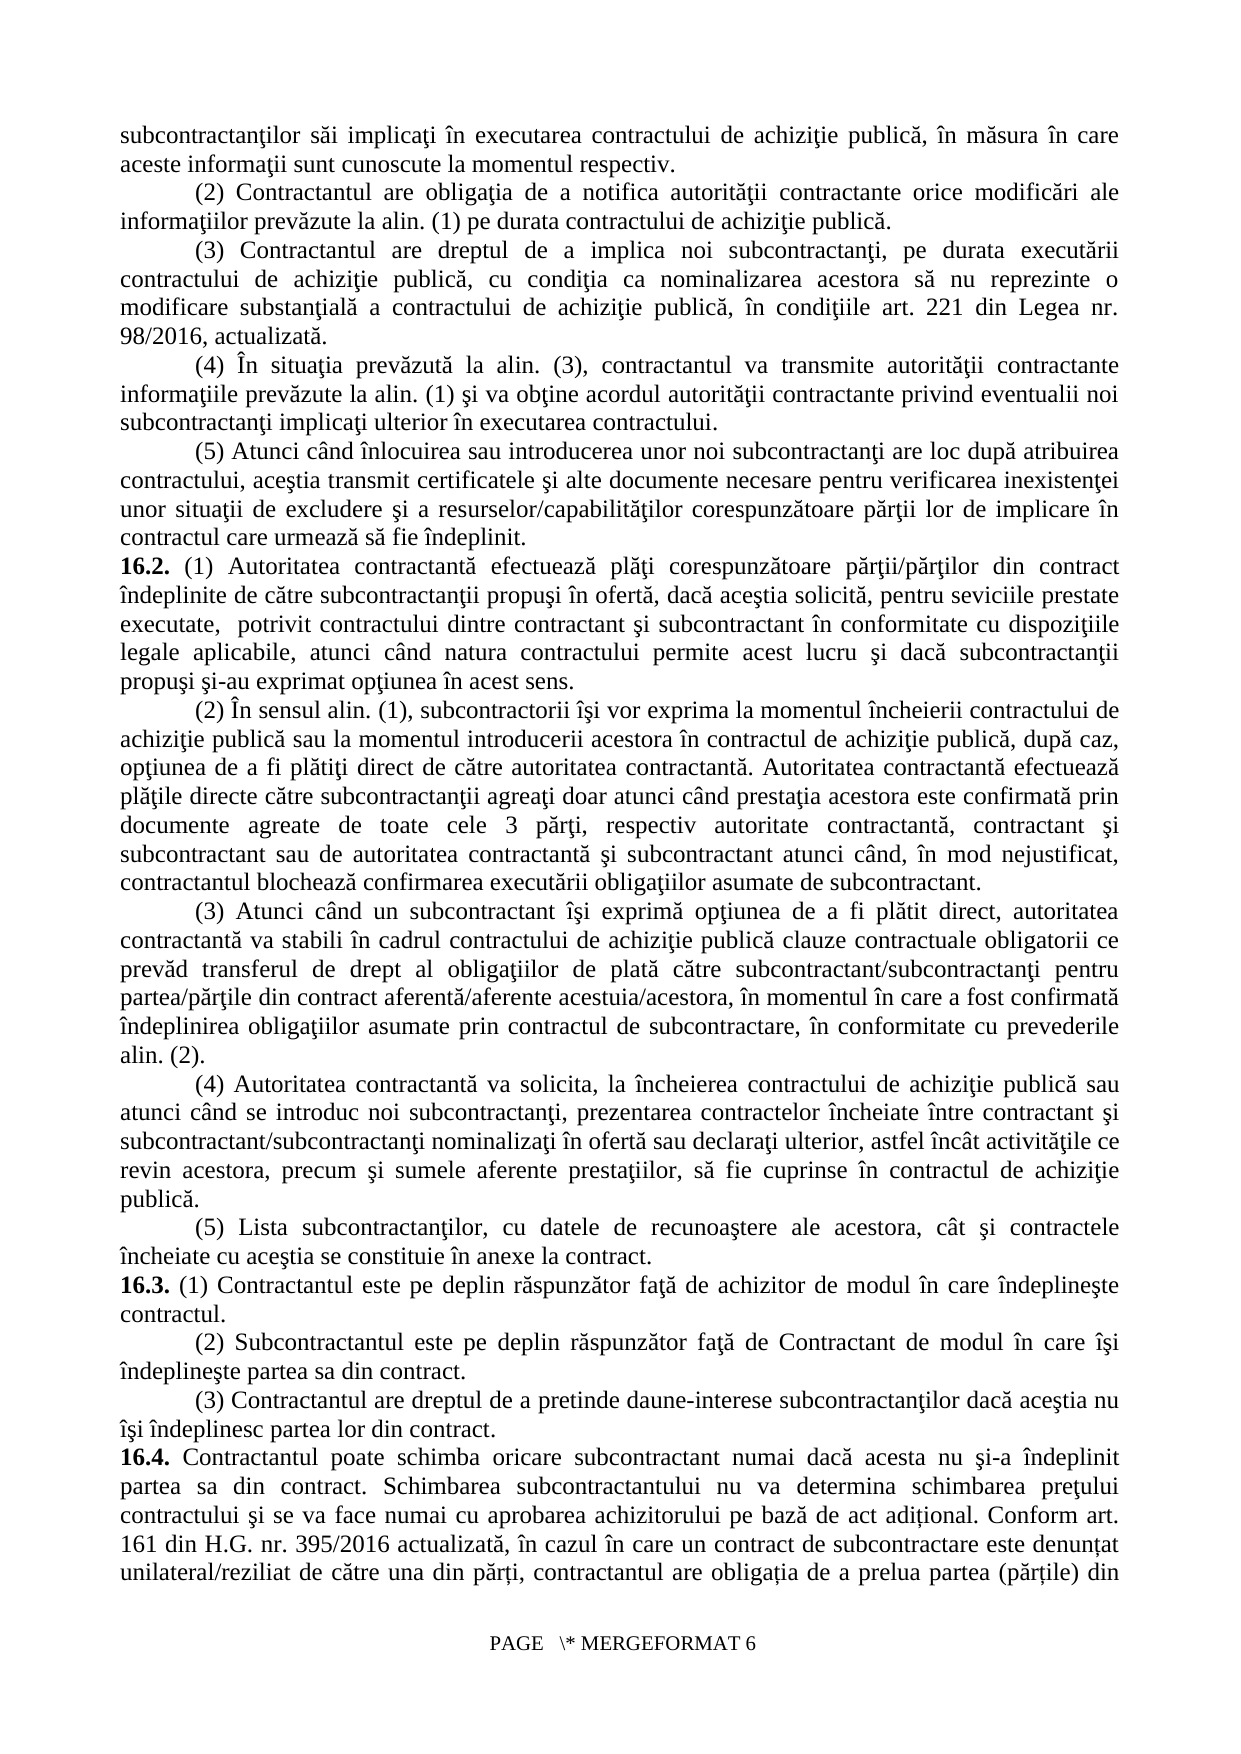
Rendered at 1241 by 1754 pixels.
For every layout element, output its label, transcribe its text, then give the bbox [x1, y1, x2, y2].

text 16.2. (1) Autoritatea contractantă efectuează plăţi corespunzătoare părţii/părţilor din contract îndeplinite de către subcontractanţii propuşi în ofertă, dacă aceştia solicită, pentru seviciile prestate executate, potrivit contractului dintre contractant şi subcontractant în conformitate cu dispoziţiile legale aplicabile, atunci când natura contractului permite acest lucru şi dacă subcontractanţii propuşi şi-au exprimat opţiunea în acest sens. [120, 551, 1120, 695]
text (2) Subcontractantul este pe deplin răspunzător faţă de Contractant de modul în care îşi îndeplineşte partea sa din contract. [120, 1327, 1120, 1385]
text (3) Atunci când un subcontractant îşi exprimă opţiunea de a fi plătit direct, autoritatea contractantă va stabili în cadrul contractului de achiziţie publică clauze contractuale obligatorii ce prevăd transferul de drept al obligaţiilor de plată către subcontractant/subcontractanţi pentru partea/părţile din contract aferentă/aferente acestuia/acestora, în momentul în care a fost confirmată îndeplinirea obligaţiilor asumate prin contractul de subcontractare, în conformitate cu prevederile alin. (2). [120, 896, 1120, 1069]
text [120, 1442, 1120, 1586]
text 16.3. (1) Contractantul este pe deplin răspunzător faţă de achizitor de modul în care îndeplineşte contractul. [120, 1270, 1120, 1327]
text (2) Contractantul are obligaţia de a notifica autorităţii contractante orice modificări ale informaţiilor prevăzute la alin. (1) pe durata contractului de achiziţie publică. [120, 177, 1120, 235]
text (4) În situaţia prevăzută la alin. (3), contractantul va transmite autorităţii contractante informaţiile prevăzute la alin. (1) şi va obţine acordul autorităţii contractante privind eventualii noi subcontractanţi implicaţi ulterior în executarea contractului. [120, 350, 1120, 436]
text (5) Atunci când înlocuirea sau introducerea unor noi subcontractanţi are loc după atribuirea contractului, aceştia transmit certificatele şi alte documente necesare pentru verificarea inexistenţei unor situaţii de excludere şi a resurselor/capabilităţilor corespunzătoare părţii lor de implicare în contractul care urmează să fie îndeplinit. [120, 436, 1120, 551]
text (3) Contractantul are dreptul de a implica noi subcontractanţi, pe durata executării contractului de achiziţie publică, cu condiţia ca nominalizarea acestora să nu reprezinte o modificare substanţială a contractului de achiziţie publică, în condiţiile art. 221 din Legea nr. 98/2016, actualizată. [120, 235, 1120, 350]
text (5) Lista subcontractanţilor, cu datele de recunoaştere ale acestora, cât şi contractele încheiate cu aceştia se constituie în anexe la contract. [120, 1212, 1120, 1270]
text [120, 120, 1120, 177]
text (3) Contractantul are dreptul de a pretinde daune-interese subcontractanţilor dacă aceştia nu îşi îndeplinesc partea lor din contract. [120, 1385, 1120, 1442]
text (4) Autoritatea contractantă va solicita, la încheierea contractului de achiziţie publică sau atunci când se introduc noi subcontractanţi, prezentarea contractelor încheiate între contractant şi subcontractant/subcontractanţi nominalizaţi în ofertă sau declaraţi ulterior, astfel încât activităţile ce revin acestora, precum şi sumele aferente prestaţiilor, să fie cuprinse în contractul de achiziţie publică. [120, 1069, 1120, 1212]
text (2) În sensul alin. (1), subcontractorii îşi vor exprima la momentul încheierii contractului de achiziţie publică sau la momentul introducerii acestora în contractul de achiziţie publică, după caz, opţiunea de a fi plătiţi direct de către autoritatea contractantă. Autoritatea contractantă efectuează plăţile directe către subcontractanţii agreaţi doar atunci când prestaţia acestora este confirmată prin documente agreate de toate cele 3 părţi, respectiv autoritate contractantă, contractant şi subcontractant sau de autoritatea contractantă şi subcontractant atunci când, în mod nejustificat, contractantul blochează confirmarea executării obligaţiilor asumate de subcontractant. [120, 695, 1120, 896]
